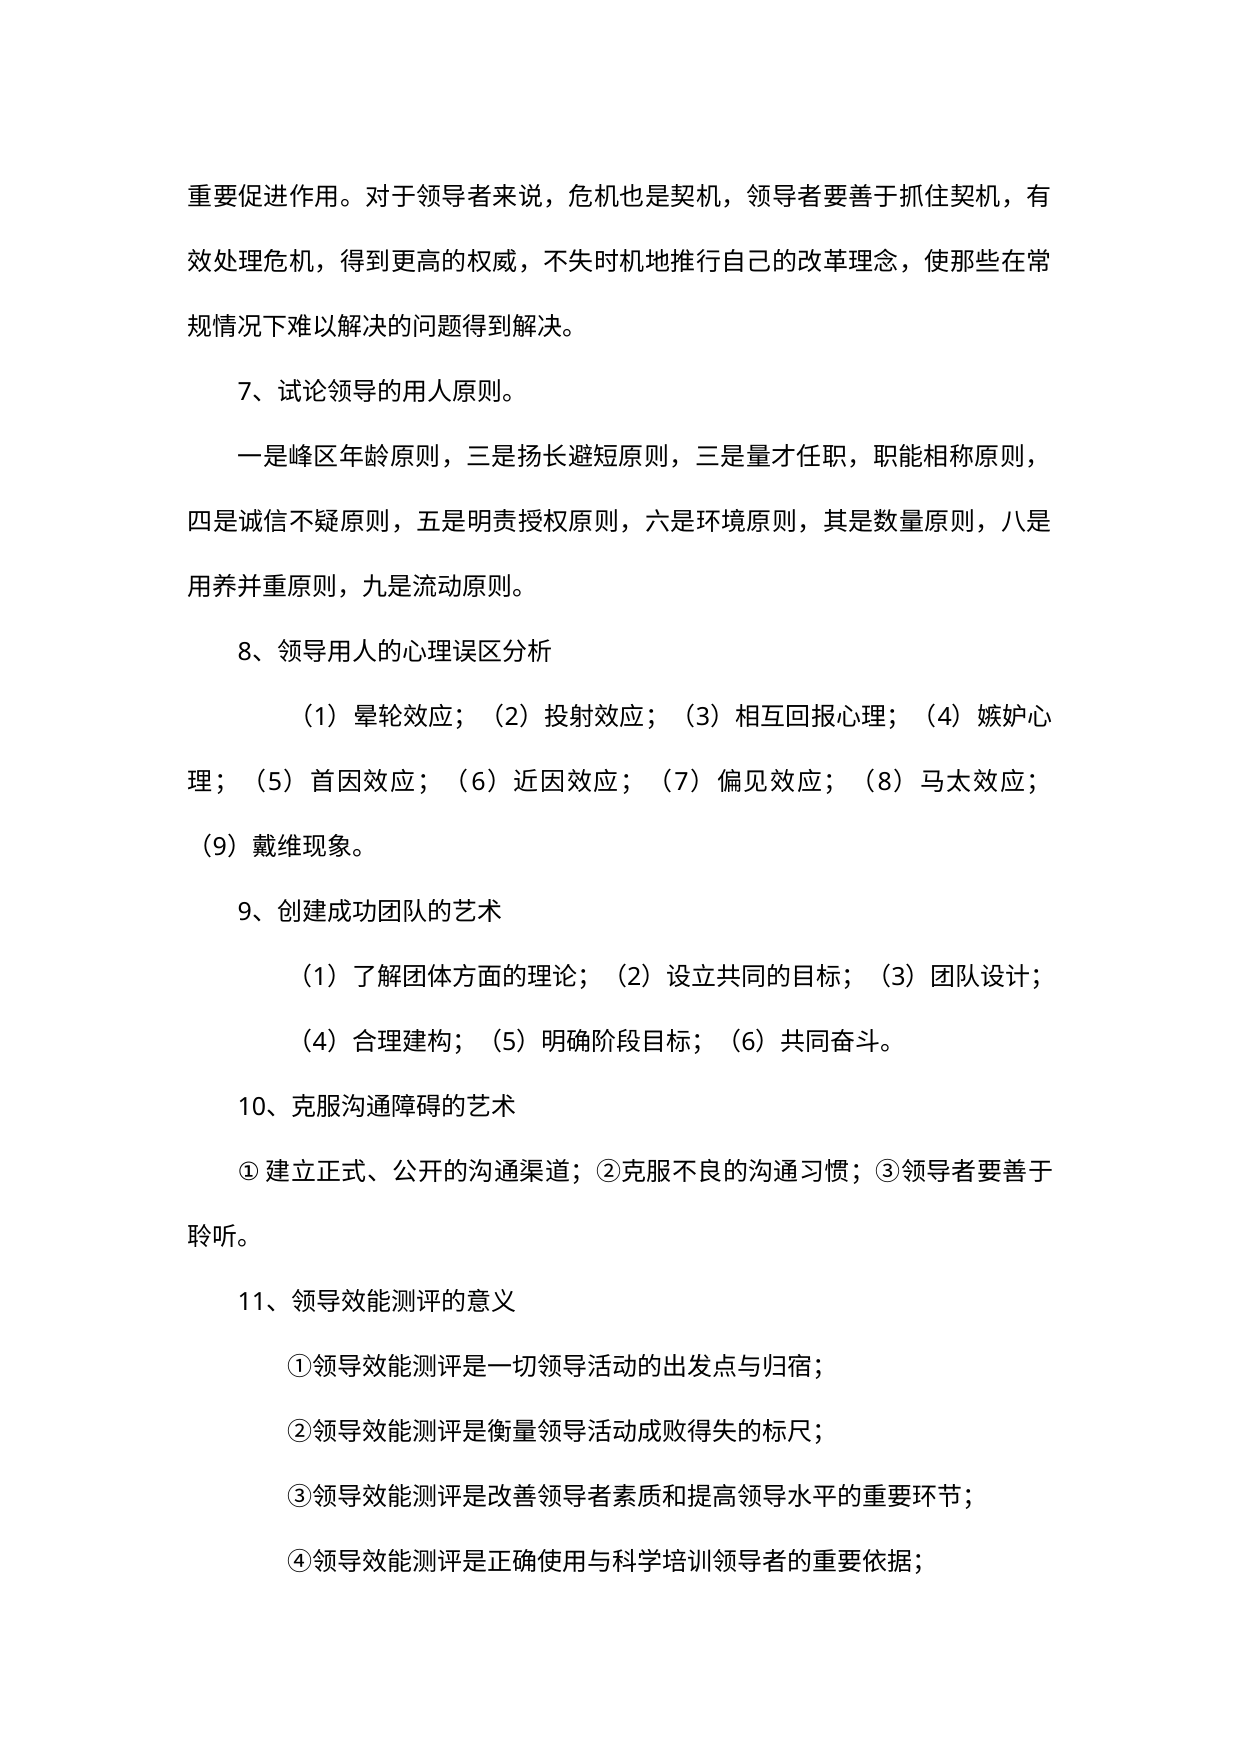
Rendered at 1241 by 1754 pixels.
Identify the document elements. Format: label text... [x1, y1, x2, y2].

text 11、领导效能测评的意义 [187, 1267, 1053, 1332]
text （4）合理建构；（5）明确阶段目标；（6）共同奋斗。 [187, 1007, 1053, 1072]
text ④领导效能测评是正确使用与科学培训领导者的重要依据； [187, 1527, 1053, 1592]
text 10、克服沟通障碍的艺术 [187, 1072, 1053, 1137]
text ①领导效能测评是一切领导活动的出发点与归宿； [187, 1332, 1053, 1397]
text ②领导效能测评是衡量领导活动成败得失的标尺； [187, 1397, 1053, 1462]
text 8、领导用人的心理误区分析 [187, 617, 1053, 682]
text 7、试论领导的用人原则。 [187, 357, 1053, 422]
text ①建立正式、公开的沟通渠道；②克服不良的沟通习惯；③领导者要善于聆听。 [187, 1137, 1053, 1267]
text 9、创建成功团队的艺术 [187, 877, 1053, 942]
text 一是峰区年龄原则，三是扬长避短原则，三是量才任职，职能相称原则，四是诚信不疑原则，五是明责授权原则，六是环境原则，其是数量原则，八是用养并重原则，九是流动原则。 [187, 422, 1053, 617]
text （1）晕轮效应；（2）投射效应；（3）相互回报心理；（4）嫉妒心理；（5）首因效应；（6）近因效应；（7）偏见效应；（8）马太效应；（9）戴维现象。 [187, 682, 1053, 877]
text （1）了解团体方面的理论；（2）设立共同的目标；（3）团队设计； [187, 942, 1053, 1007]
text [187, 162, 1053, 357]
text ③领导效能测评是改善领导者素质和提高领导水平的重要环节； [187, 1462, 1053, 1527]
